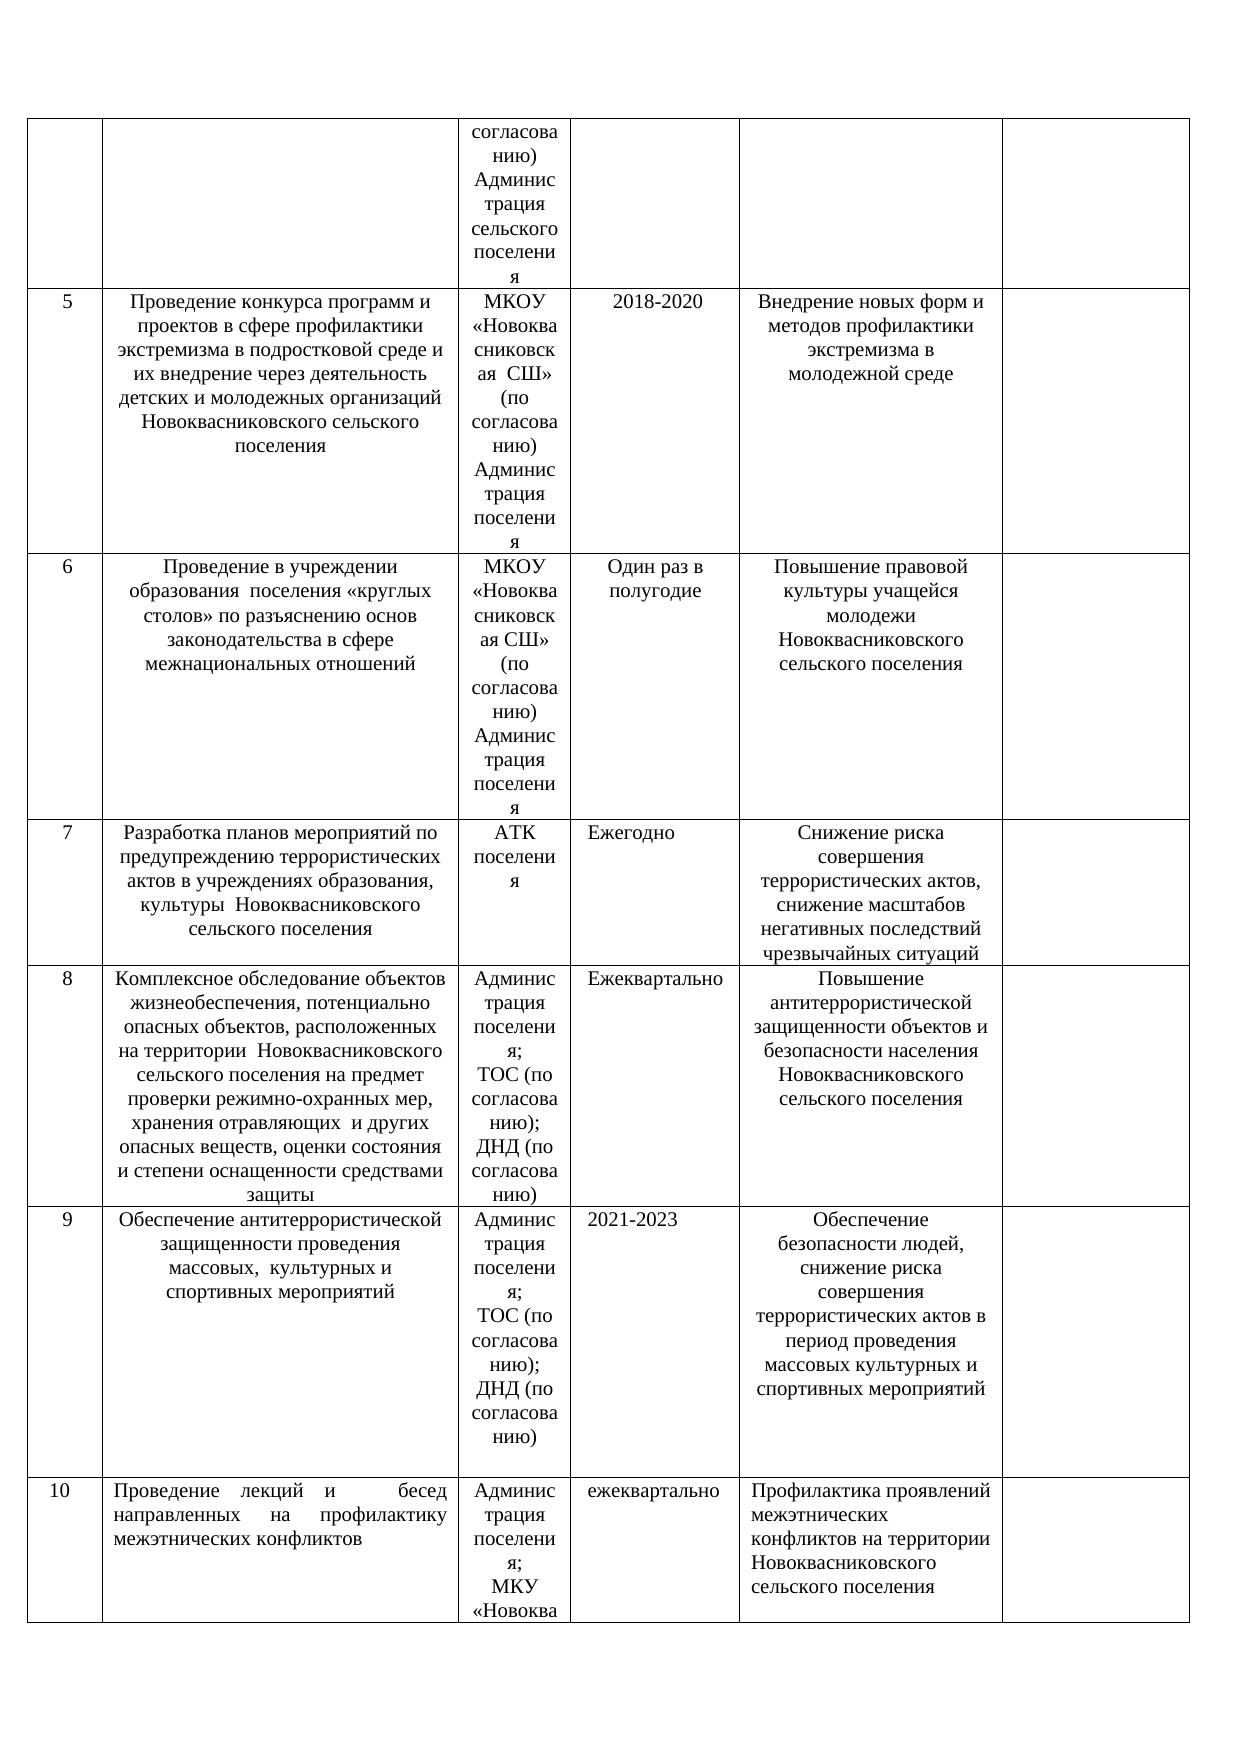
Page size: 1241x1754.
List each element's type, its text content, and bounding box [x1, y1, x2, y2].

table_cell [103, 119, 458, 288]
table_cell 10 [28, 1478, 102, 1622]
table_cell [1003, 119, 1189, 288]
table_cell [1003, 820, 1189, 964]
table_cell МКОУ «Новоквасниковская СШ» (по согласованию) Администрация поселения [459, 554, 570, 819]
table_cell [1003, 1478, 1189, 1622]
table_cell МКОУ «Новоквасниковская СШ» (по согласованию) Администрация поселения [459, 289, 570, 553]
table_cell Администрация поселения; ТОС (по согласованию); ДНД (по согласованию) [459, 1207, 570, 1477]
table_cell Проведение в учреждении образования поселения «круглых столов» по разъяснению основ законодательства в сфере межнациональных отношений [103, 554, 458, 819]
table_cell Повышение правовой культуры учащейся молодежи Новоквасниковского сельского поселения [740, 554, 1002, 819]
table_cell [1003, 966, 1189, 1206]
table_cell Обеспечение безопасности людей, снижение риска совершения террористических актов в период проведения массовых культурных и спортивных мероприятий [740, 1207, 1002, 1477]
table_cell 7 [28, 820, 102, 964]
table_cell 6 [28, 554, 102, 819]
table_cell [740, 119, 1002, 288]
table_cell Ежегодно [571, 820, 739, 964]
table_cell 2021-2023 [571, 1207, 739, 1477]
table_cell 2018-2020 [571, 289, 739, 553]
table_cell Повышение антитеррористической защищенности объектов и безопасности населения Новоквасниковского сельского поселения [740, 966, 1002, 1206]
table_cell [103, 1478, 458, 1622]
table_cell Один раз в полугодие [571, 554, 739, 819]
table_cell [1003, 289, 1189, 553]
table_cell Проведение конкурса программ и проектов в сфере профилактики экстремизма в подростковой среде и их внедрение через деятельность детских и молодежных организаций Новоквасниковского сельского поселения [103, 289, 458, 553]
table_cell Внедрение новых форм и методов профилактики экстремизма в молодежной среде [740, 289, 1002, 553]
table_cell Разработка планов мероприятий по предупреждению террористических актов в учреждениях образования, культуры Новоквасниковского сельского поселения [103, 820, 458, 964]
table_cell 5 [28, 289, 102, 553]
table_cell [459, 1478, 570, 1622]
table_cell Ежеквартально [571, 966, 739, 1206]
table_cell Обеспечение антитеррористической защищенности проведения массовых, культурных и спортивных мероприятий [103, 1207, 458, 1477]
table_cell 4 [28, 119, 102, 288]
table_cell 9 [28, 1207, 102, 1477]
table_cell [459, 119, 570, 288]
table_cell Снижение риска совершения террористических актов, снижение масштабов негативных последствий чрезвычайных ситуаций [740, 820, 1002, 964]
table_cell Администрация поселения; ТОС (по согласованию); ДНД (по согласованию) [459, 966, 570, 1206]
table_cell [1003, 554, 1189, 819]
table_cell ежеквартально [571, 1478, 739, 1622]
table_cell 8 [28, 966, 102, 1206]
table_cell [740, 1478, 1002, 1622]
table_cell Комплексное обследование объектов жизнеобеспечения, потенциально опасных объектов, расположенных на территории Новоквасниковского сельского поселения на предмет проверки режимно-охранных мер, хранения отравляющих и других опасных веществ, оценки состояния и степени оснащенности средствами защиты [103, 966, 458, 1206]
table_cell АТК поселения [459, 820, 570, 964]
table_cell [1003, 1207, 1189, 1477]
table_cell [571, 119, 739, 288]
